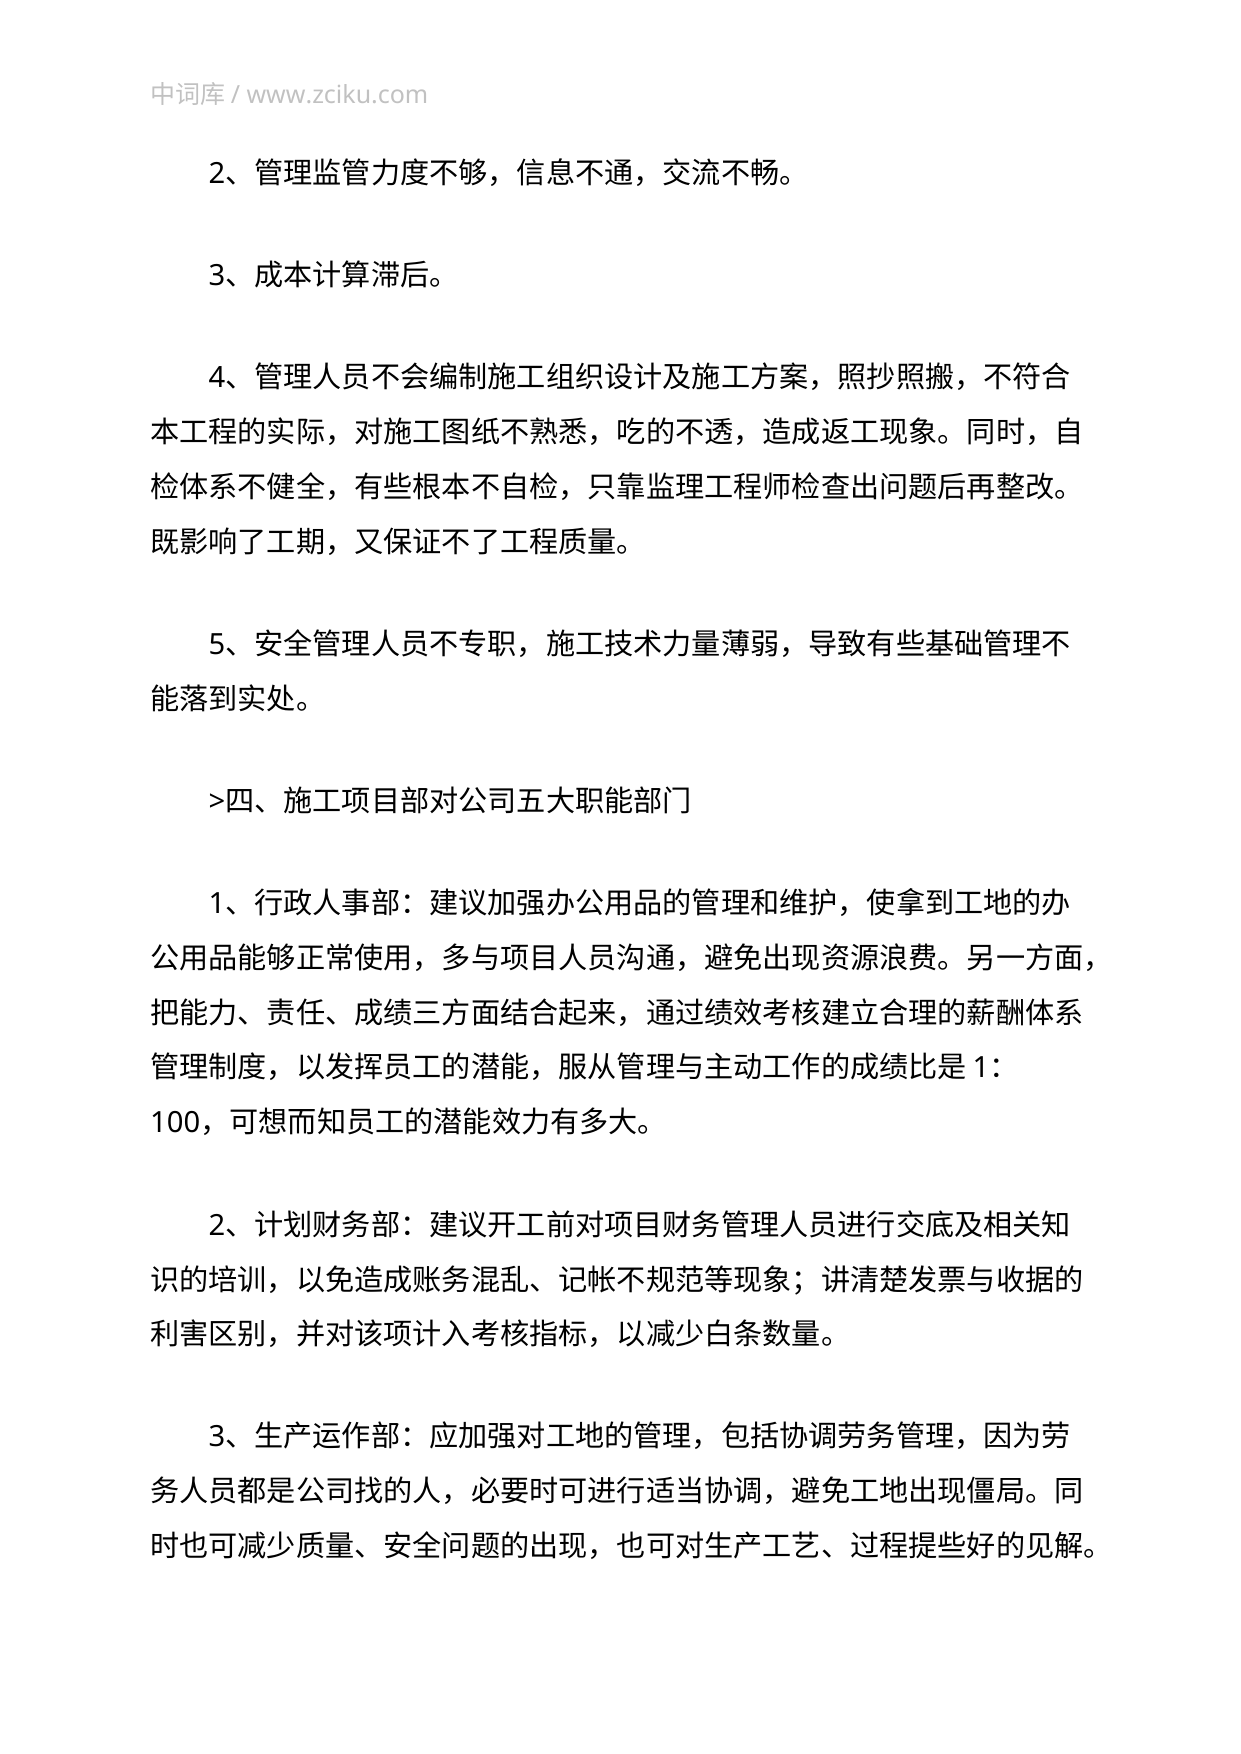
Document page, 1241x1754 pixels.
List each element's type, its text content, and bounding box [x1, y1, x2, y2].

text 1、行政人事部：建议加强办公用品的管理和维护，使拿到工地的办公用品能够正常使用，多与项目人员沟通，避免出现资源浪费。另一方面，把能力、责任、成绩三方面结合起来，通过绩效考核建立合理的薪酬体系管理制度，以发挥员工的潜能，服从管理与主动工作的成绩比是1：100，可想而知员工的潜能效力有多大。 [150, 879, 1090, 1141]
text >四、施工项目部对公司五大职能部门 [150, 777, 1090, 820]
text 3、成本计算滞后。 [150, 252, 1090, 294]
text 5、安全管理人员不专职，施工技术力量薄弱，导致有些基础管理不能落到实处。 [150, 621, 1090, 718]
text 2、计划财务部：建议开工前对项目财务管理人员进行交底及相关知识的培训，以免造成账务混乱、记帐不规范等现象；讲清楚发票与收据的利害区别，并对该项计入考核指标，以减少白条数量。 [150, 1201, 1090, 1353]
text 2、管理监管力度不够，信息不通，交流不畅。 [150, 150, 1090, 192]
text 4、管理人员不会编制施工组织设计及施工方案，照抄照搬，不符合本工程的实际，对施工图纸不熟悉，吃的不透，造成返工现象。同时，自检体系不健全，有些根本不自检，只靠监理工程师检查出问题后再整改。既影响了工期，又保证不了工程质量。 [150, 354, 1090, 561]
text 3、生产运作部：应加强对工地的管理，包括协调劳务管理，因为劳务人员都是公司找的人，必要时可进行适当协调，避免工地出现僵局。同时也可减少质量、安全问题的出现，也可对生产工艺、过程提些好的见解。 [150, 1413, 1090, 1565]
